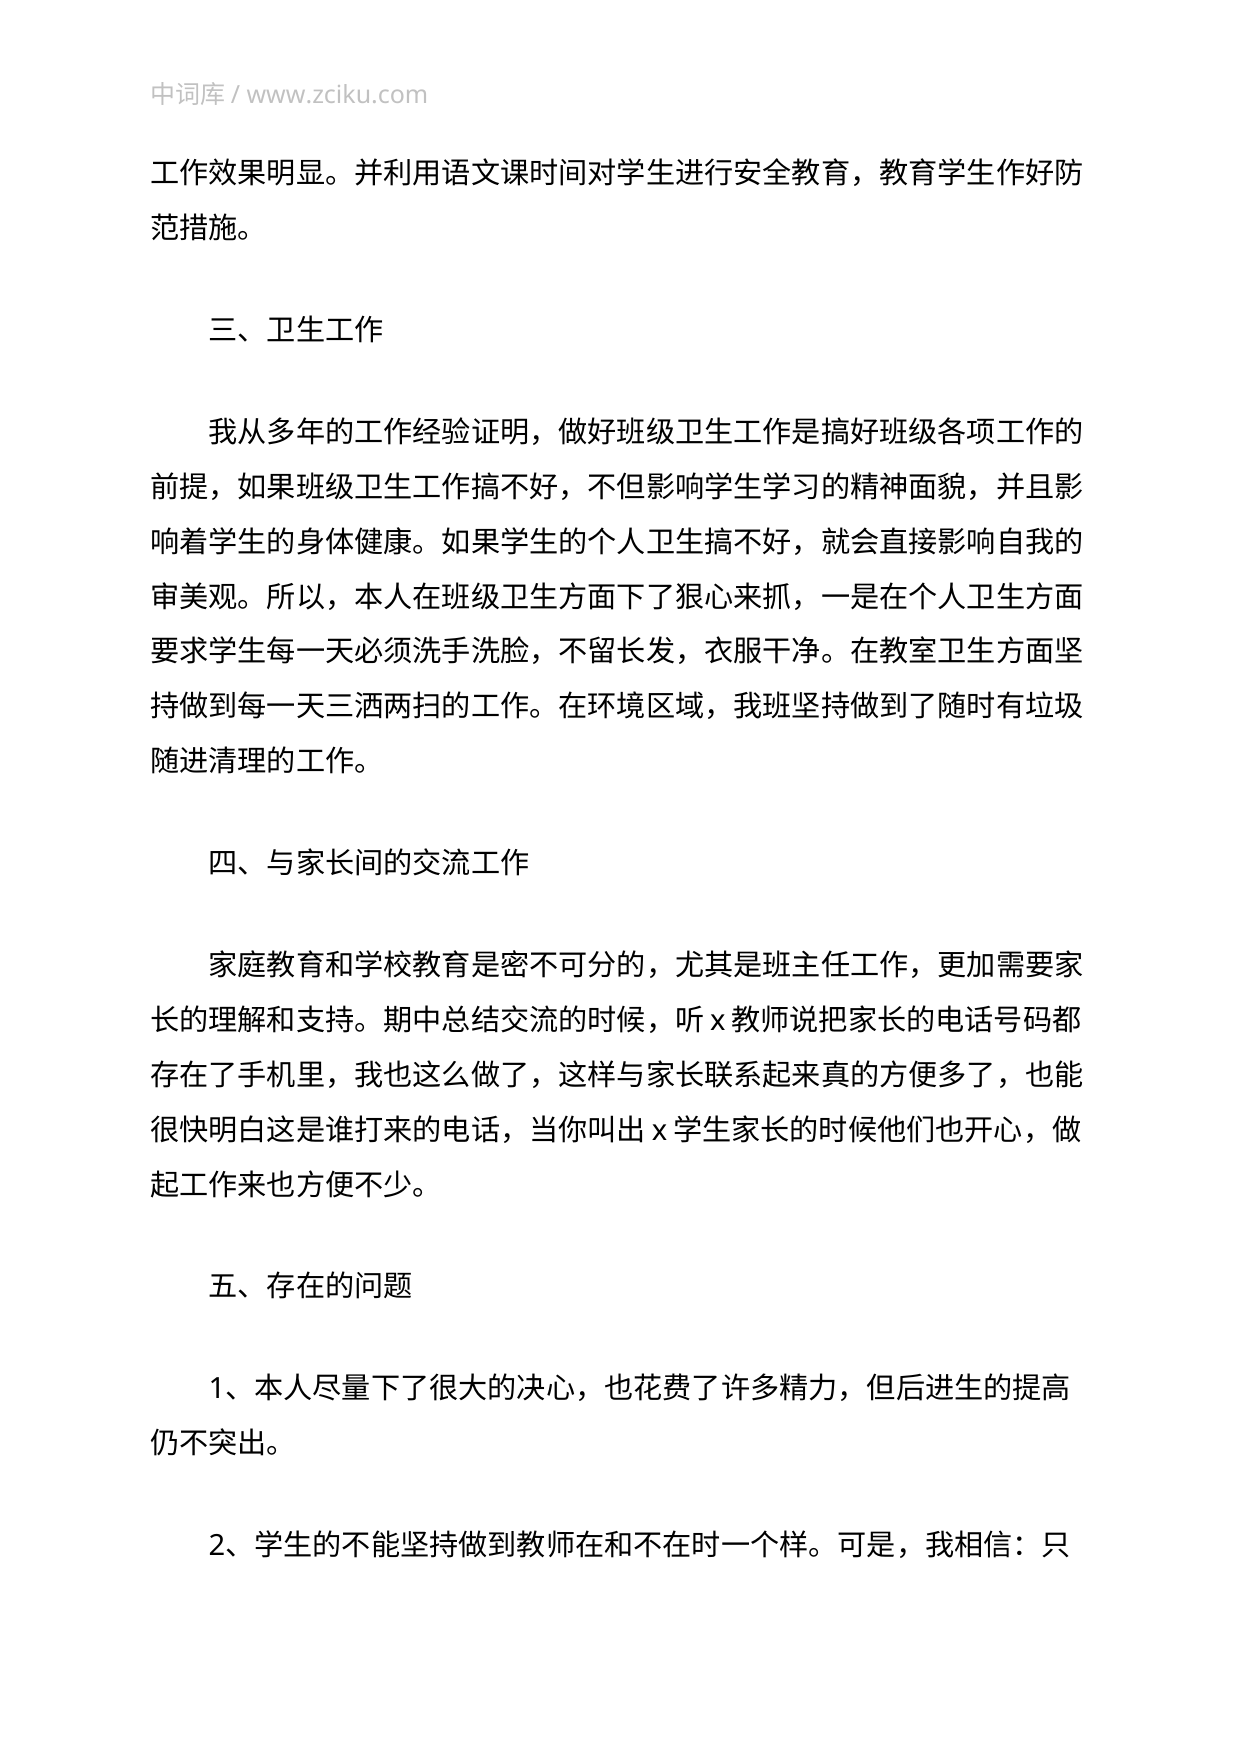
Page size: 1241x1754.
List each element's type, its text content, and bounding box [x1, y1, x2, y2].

text 四、与家长间的交流工作 [150, 839, 1090, 882]
text 三、卫生工作 [150, 307, 1090, 349]
text 家庭教育和学校教育是密不可分的，尤其是班主任工作，更加需要家长的理解和支持。期中总结交流的时候，听x教师说把家长的电话号码都存在了手机里，我也这么做了，这样与家长联系起来真的方便多了，也能很快明白这是谁打来的电话，当你叫出x学生家长的时候他们也开心，做起工作来也方便不少。 [150, 941, 1090, 1203]
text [150, 1521, 1090, 1564]
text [150, 150, 1090, 247]
text 五、存在的问题 [150, 1263, 1090, 1305]
text 我从多年的工作经验证明，做好班级卫生工作是搞好班级各项工作的前提，如果班级卫生工作搞不好，不但影响学生学习的精神面貌，并且影响着学生的身体健康。如果学生的个人卫生搞不好，就会直接影响自我的审美观。所以，本人在班级卫生方面下了狠心来抓，一是在个人卫生方面要求学生每一天必须洗手洗脸，不留长发，衣服干净。在教室卫生方面坚持做到每一天三洒两扫的工作。在环境区域，我班坚持做到了随时有垃圾随进清理的工作。 [150, 408, 1090, 780]
text 1、本人尽量下了很大的决心，也花费了许多精力，但后进生的提高仍不突出。 [150, 1365, 1090, 1462]
